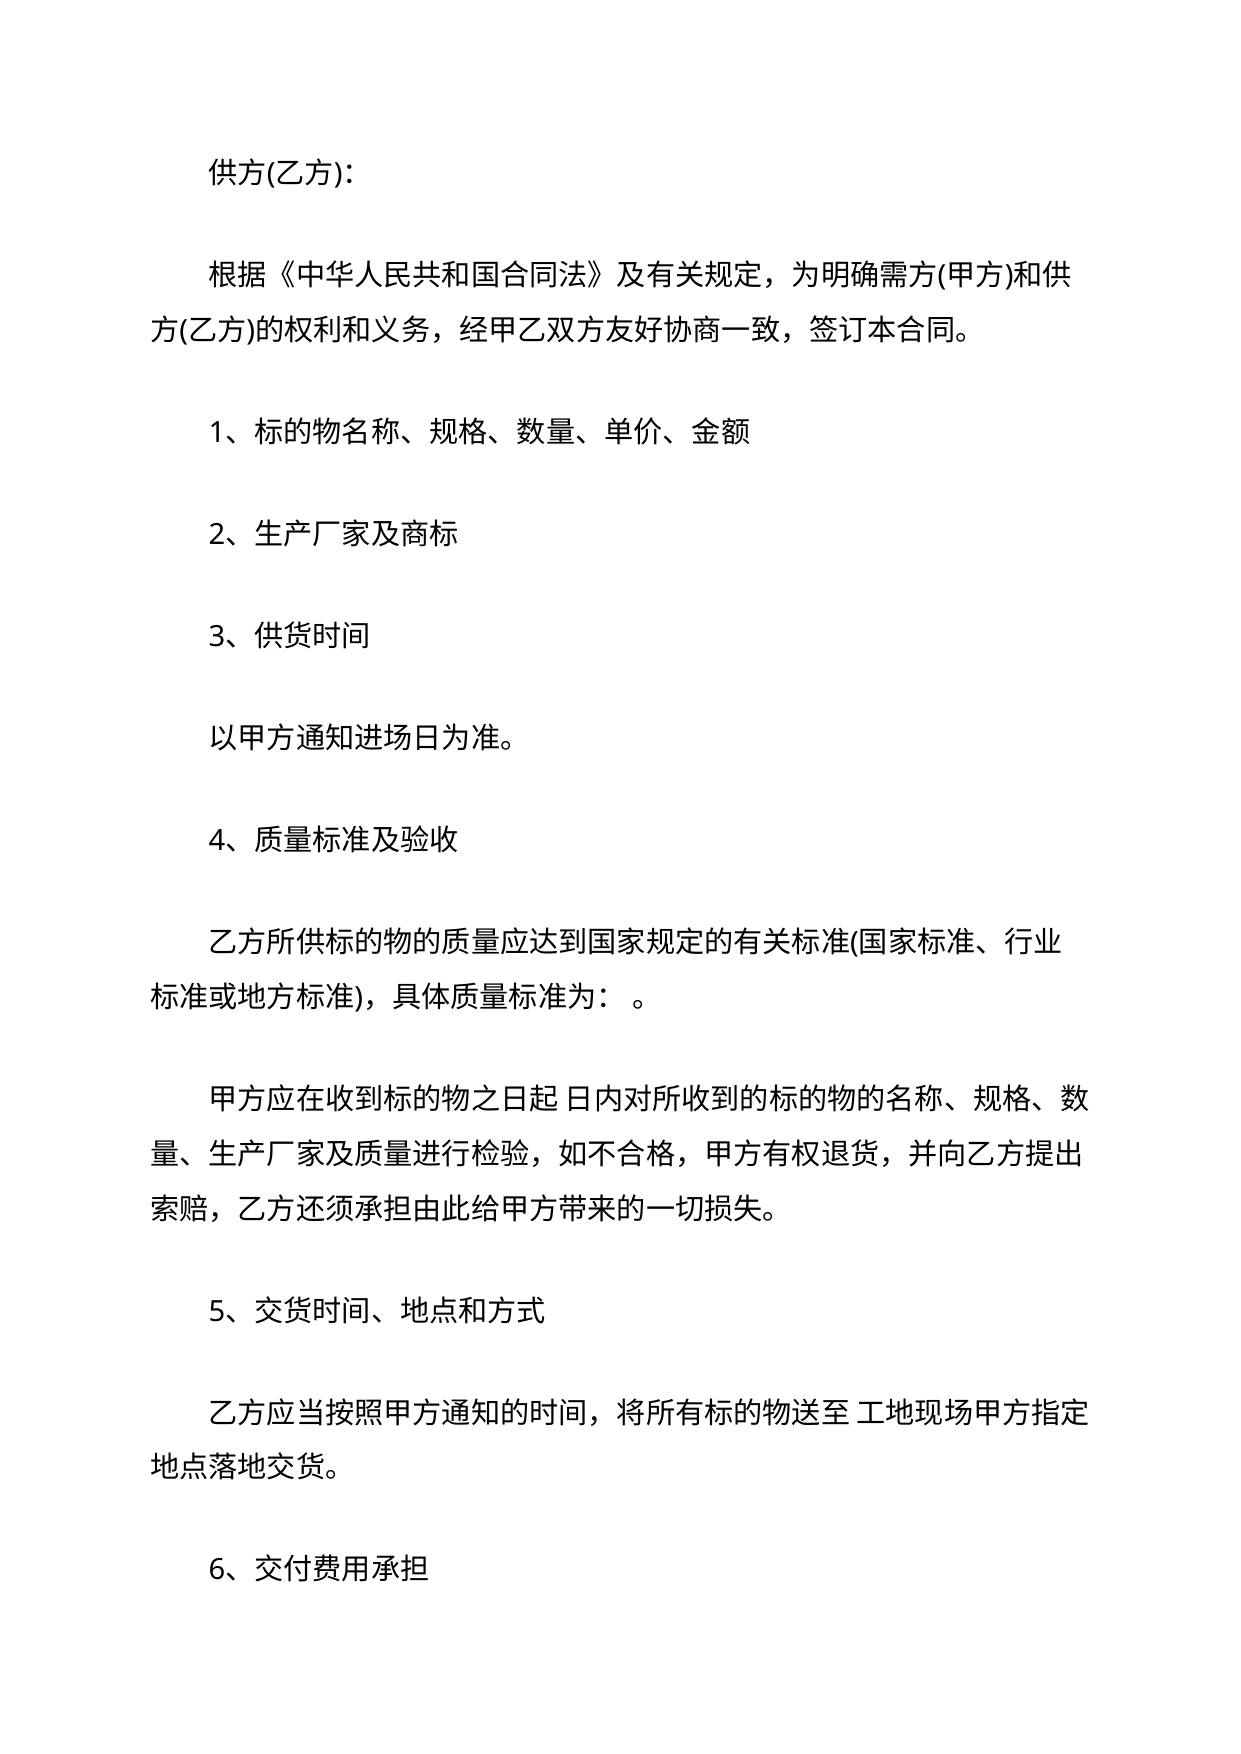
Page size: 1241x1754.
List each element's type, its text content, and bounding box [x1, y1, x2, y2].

text 乙方所供标的物的质量应达到国家规定的有关标准(国家标准、行业标准或地方标准)，具体质量标准为： 。 [150, 919, 1090, 1016]
text 乙方应当按照甲方通知的时间，将所有标的物送至 工地现场甲方指定地点落地交货。 [150, 1389, 1090, 1486]
text 1、标的物名称、规格、数量、单价、金额 [150, 409, 1090, 451]
text 以甲方通知进场日为准。 [150, 715, 1090, 757]
text 5、交货时间、地点和方式 [150, 1287, 1090, 1329]
text 根据《中华人民共和国合同法》及有关规定，为明确需方(甲方)和供方(乙方)的权利和义务，经甲乙双方友好协商一致，签订本合同。 [150, 252, 1090, 349]
text 甲方应在收到标的物之日起 日内对所收到的标的物的名称、规格、数量、生产厂家及质量进行检验，如不合格，甲方有权退货，并向乙方提出索赔，乙方还须承担由此给甲方带来的一切损失。 [150, 1076, 1090, 1228]
text 2、生产厂家及商标 [150, 511, 1090, 553]
text 供方(乙方)： [150, 150, 1090, 192]
text 6、交付费用承担 [150, 1546, 1090, 1588]
text 4、质量标准及验收 [150, 817, 1090, 859]
text 3、供货时间 [150, 613, 1090, 655]
